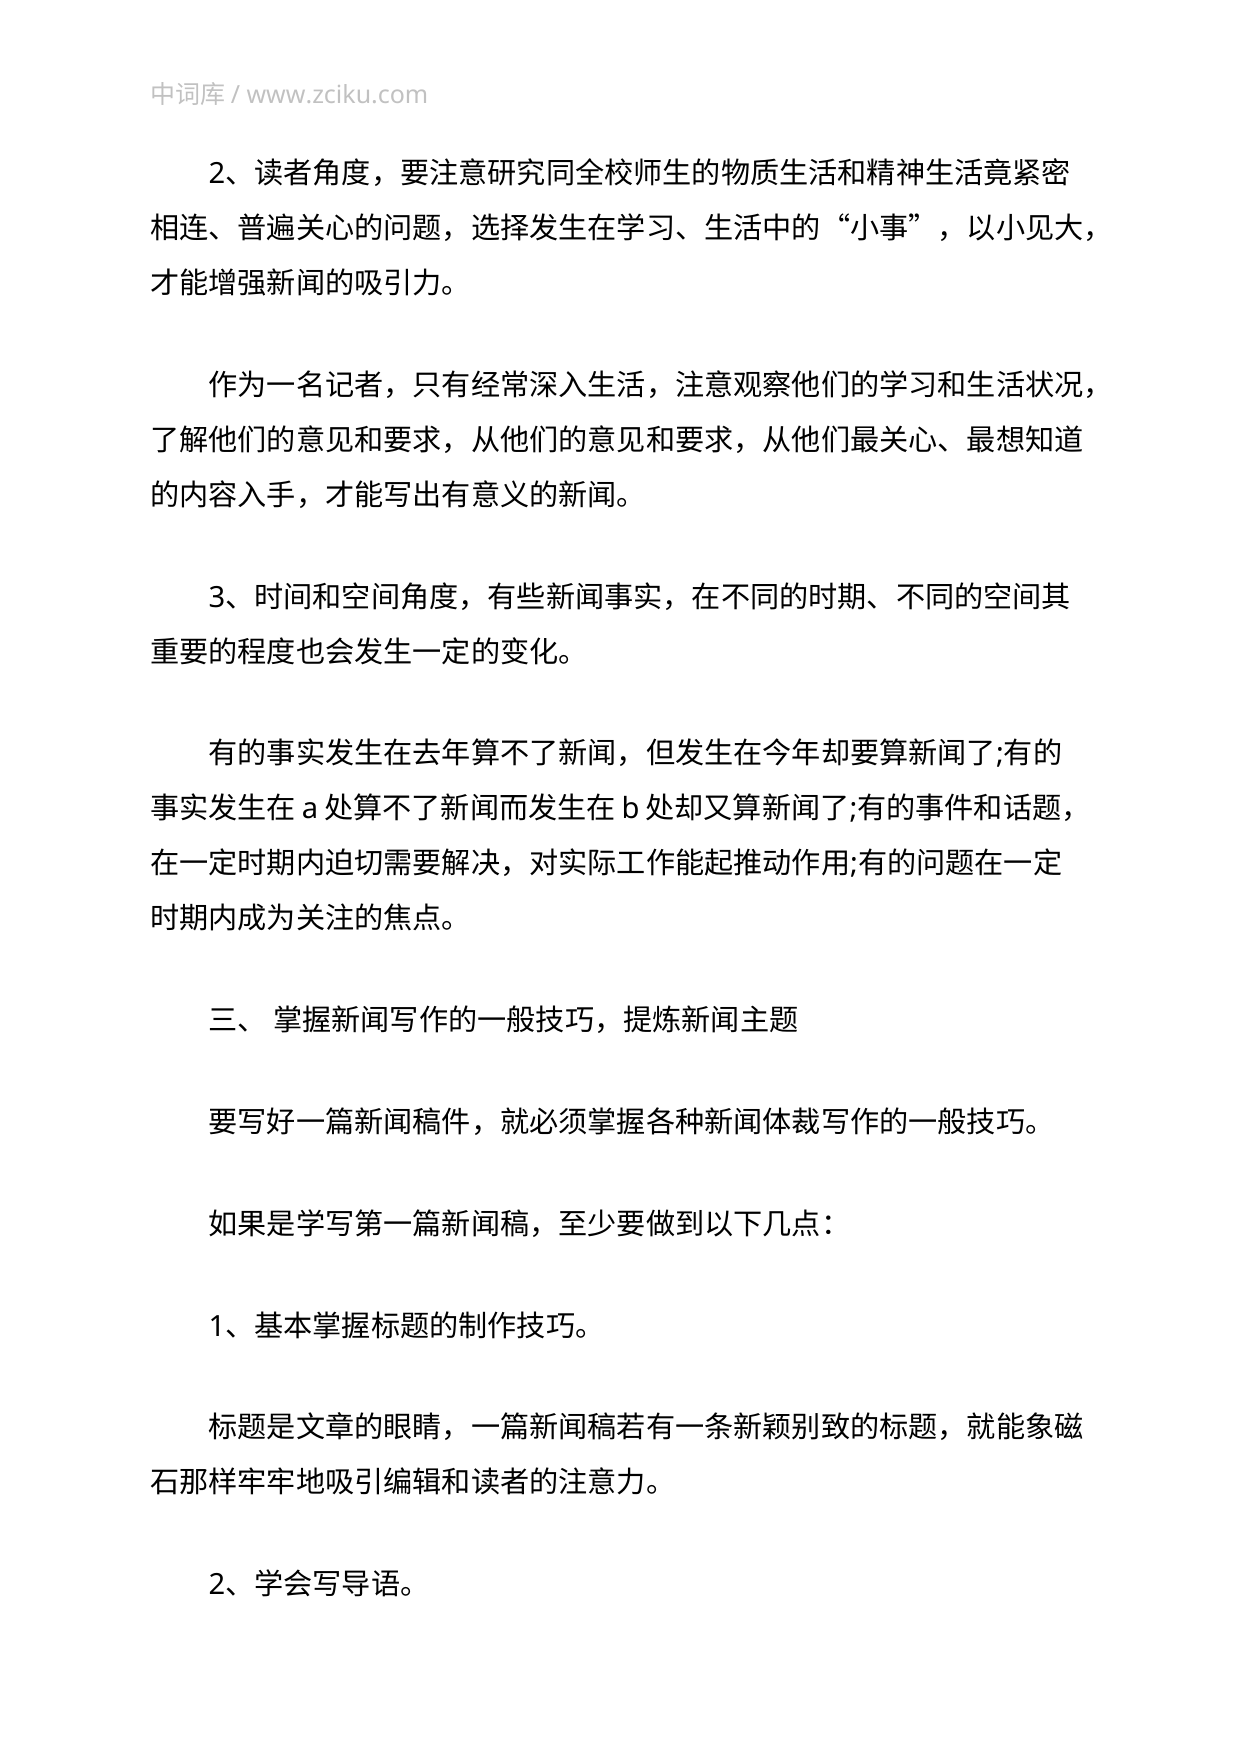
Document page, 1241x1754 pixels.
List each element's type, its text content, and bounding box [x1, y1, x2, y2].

text 作为一名记者，只有经常深入生活，注意观察他们的学习和生活状况，了解他们的意见和要求，从他们的意见和要求，从他们最关心、最想知道的内容入手，才能写出有意义的新闻。 [150, 362, 1090, 514]
text 要写好一篇新闻稿件，就必须掌握各种新闻体裁写作的一般技巧。 [150, 1098, 1090, 1141]
text 2、学会写导语。 [150, 1561, 1090, 1603]
text 标题是文章的眼睛，一篇新闻稿若有一条新颖别致的标题，就能象磁石那样牢牢地吸引编辑和读者的注意力。 [150, 1404, 1090, 1501]
text 有的事实发生在去年算不了新闻，但发生在今年却要算新闻了;有的事实发生在a处算不了新闻而发生在b处却又算新闻了;有的事件和话题，在一定时期内迫切需要解决，对实际工作能起推动作用;有的问题在一定时期内成为关注的焦点。 [150, 730, 1090, 937]
text 2、读者角度，要注意研究同全校师生的物质生活和精神生活竟紧密相连、普遍关心的问题，选择发生在学习、生活中的“小事”，以小见大，才能增强新闻的吸引力。 [150, 150, 1090, 302]
text 如果是学写第一篇新闻稿，至少要做到以下几点： [150, 1200, 1090, 1243]
text 三、 掌握新闻写作的一般技巧，提炼新闻主题 [150, 997, 1090, 1039]
text 3、时间和空间角度，有些新闻事实，在不同的时期、不同的空间其重要的程度也会发生一定的变化。 [150, 573, 1090, 671]
text 1、基本掌握标题的制作技巧。 [150, 1302, 1090, 1344]
